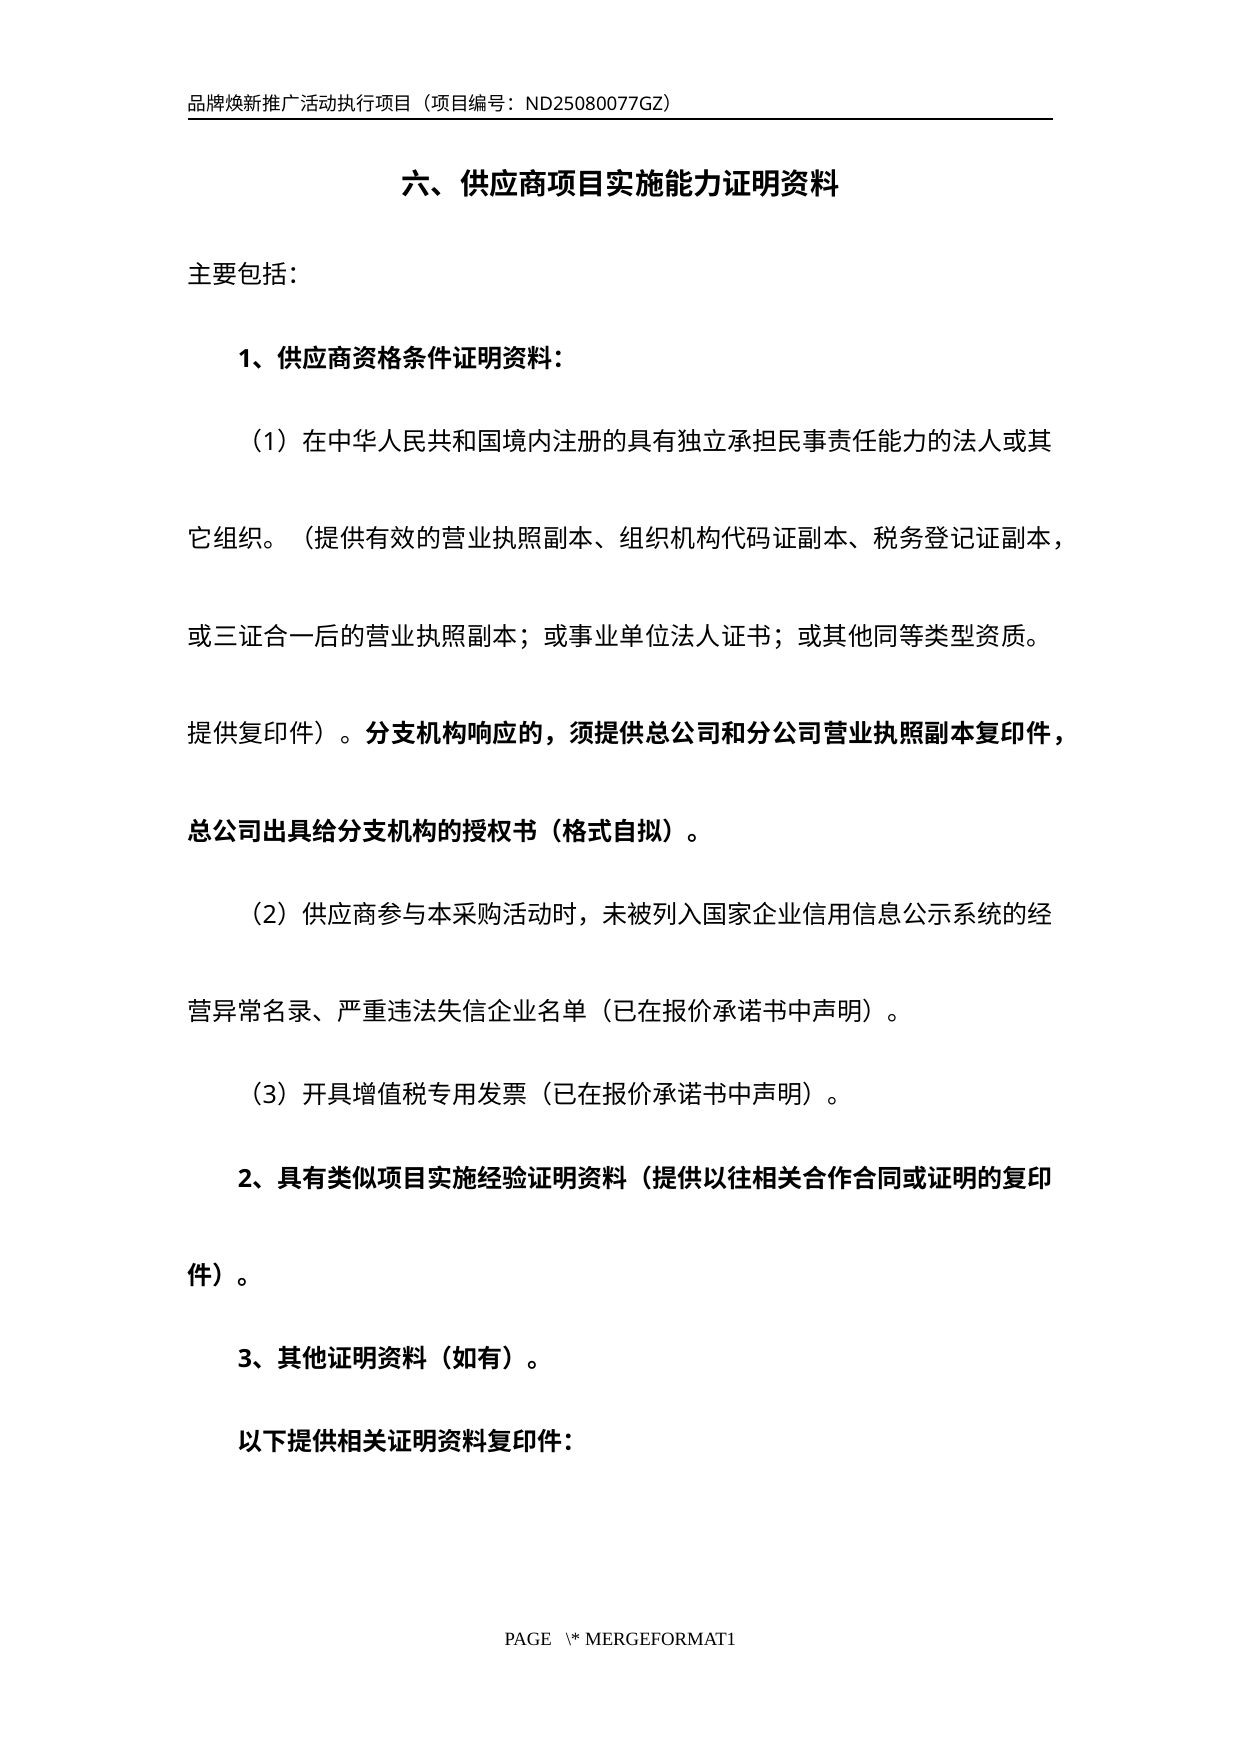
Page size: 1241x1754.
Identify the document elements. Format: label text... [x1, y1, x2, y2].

list （2）供应商参与本采购活动时，未被列入国家企业信用信息公示系统的经营异常名录、严重违法失信企业名单（已在报价承诺书中声明）。 [187, 880, 1053, 1042]
text 主要包括： [187, 241, 1053, 306]
title 六、供应商项目实施能力证明资料 [187, 161, 1053, 203]
text 1、供应商资格条件证明资料： [187, 324, 1053, 389]
text 以下提供相关证明资料复印件： [187, 1407, 1053, 1472]
text 2、具有类似项目实施经验证明资料（提供以往相关合作合同或证明的复印件）。 [187, 1144, 1053, 1306]
text 3、其他证明资料（如有）。 [187, 1324, 1053, 1389]
text （1）在中华人民共和国境内注册的具有独立承担民事责任能力的法人或其它组织。（提供有效的营业执照副本、组织机构代码证副本、税务登记证副本，或三证合一后的营业执照副本；或事业单位法人证书；或其他同等类型资质。提供复印件）。分支机构响应的，须提供总公司和分公司营业执照副本复印件，总公司出具给分支机构的授权书（格式自拟）。 [187, 407, 1053, 862]
text （3）开具增值税专用发票（已在报价承诺书中声明）。 [187, 1061, 1053, 1126]
